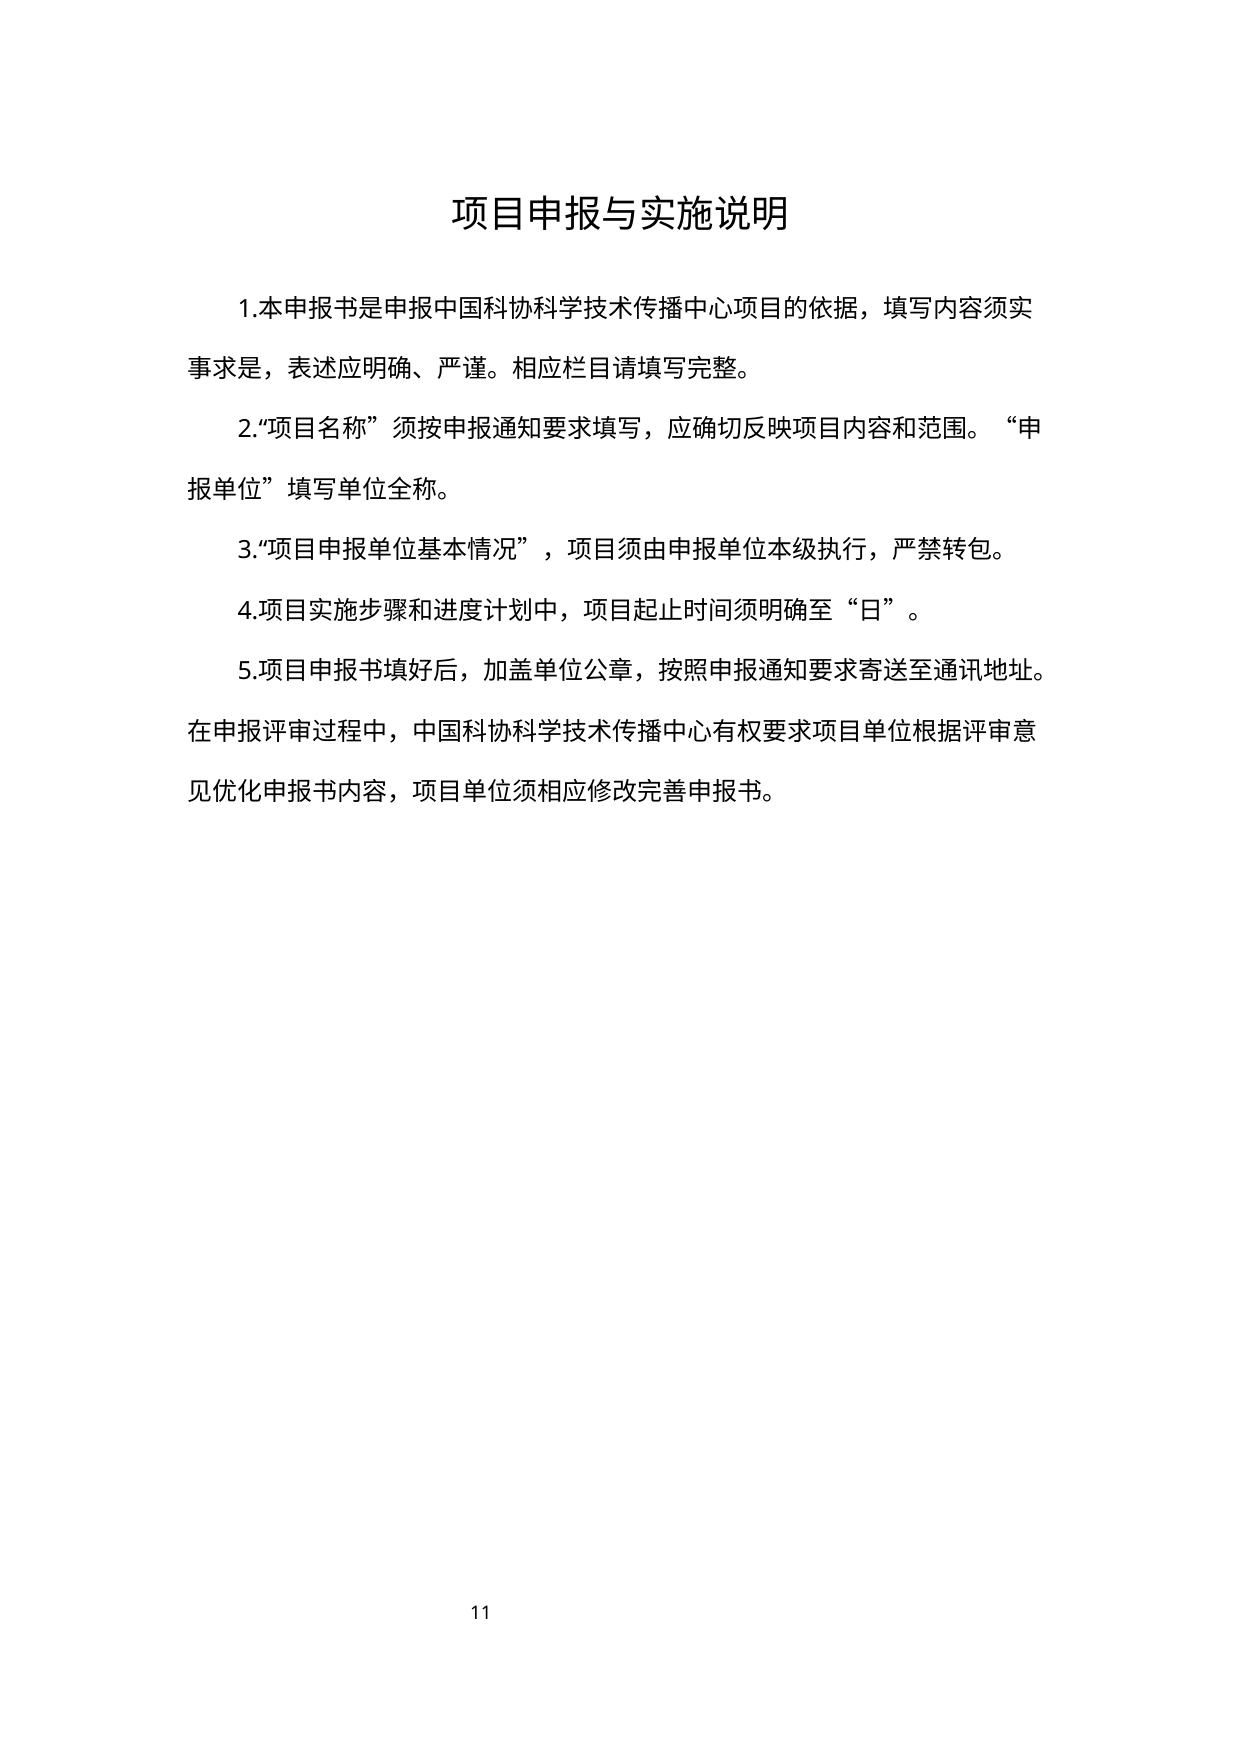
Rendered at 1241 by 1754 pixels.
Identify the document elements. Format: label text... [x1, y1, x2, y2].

list 2.“项目名称”须按申报通知要求填写，应确切反映项目内容和范围。“申报单位”填写单位全称。 [187, 389, 1053, 510]
list 4.项目实施步骤和进度计划中，项目起止时间须明确至“日”。 [187, 571, 1053, 631]
list 3.“项目申报单位基本情况”，项目须由申报单位本级执行，严禁转包。 [187, 510, 1053, 571]
text 项目申报与实施说明 [187, 179, 1053, 239]
list 5.项目申报书填好后，加盖单位公章，按照申报通知要求寄送至通讯地址。在申报评审过程中，中国科协科学技术传播中心有权要求项目单位根据评审意见优化申报书内容，项目单位须相应修改完善申报书。 [187, 631, 1053, 812]
list 1.本申报书是申报中国科协科学技术传播中心项目的依据，填写内容须实事求是，表述应明确、严谨。相应栏目请填写完整。 [187, 269, 1053, 389]
